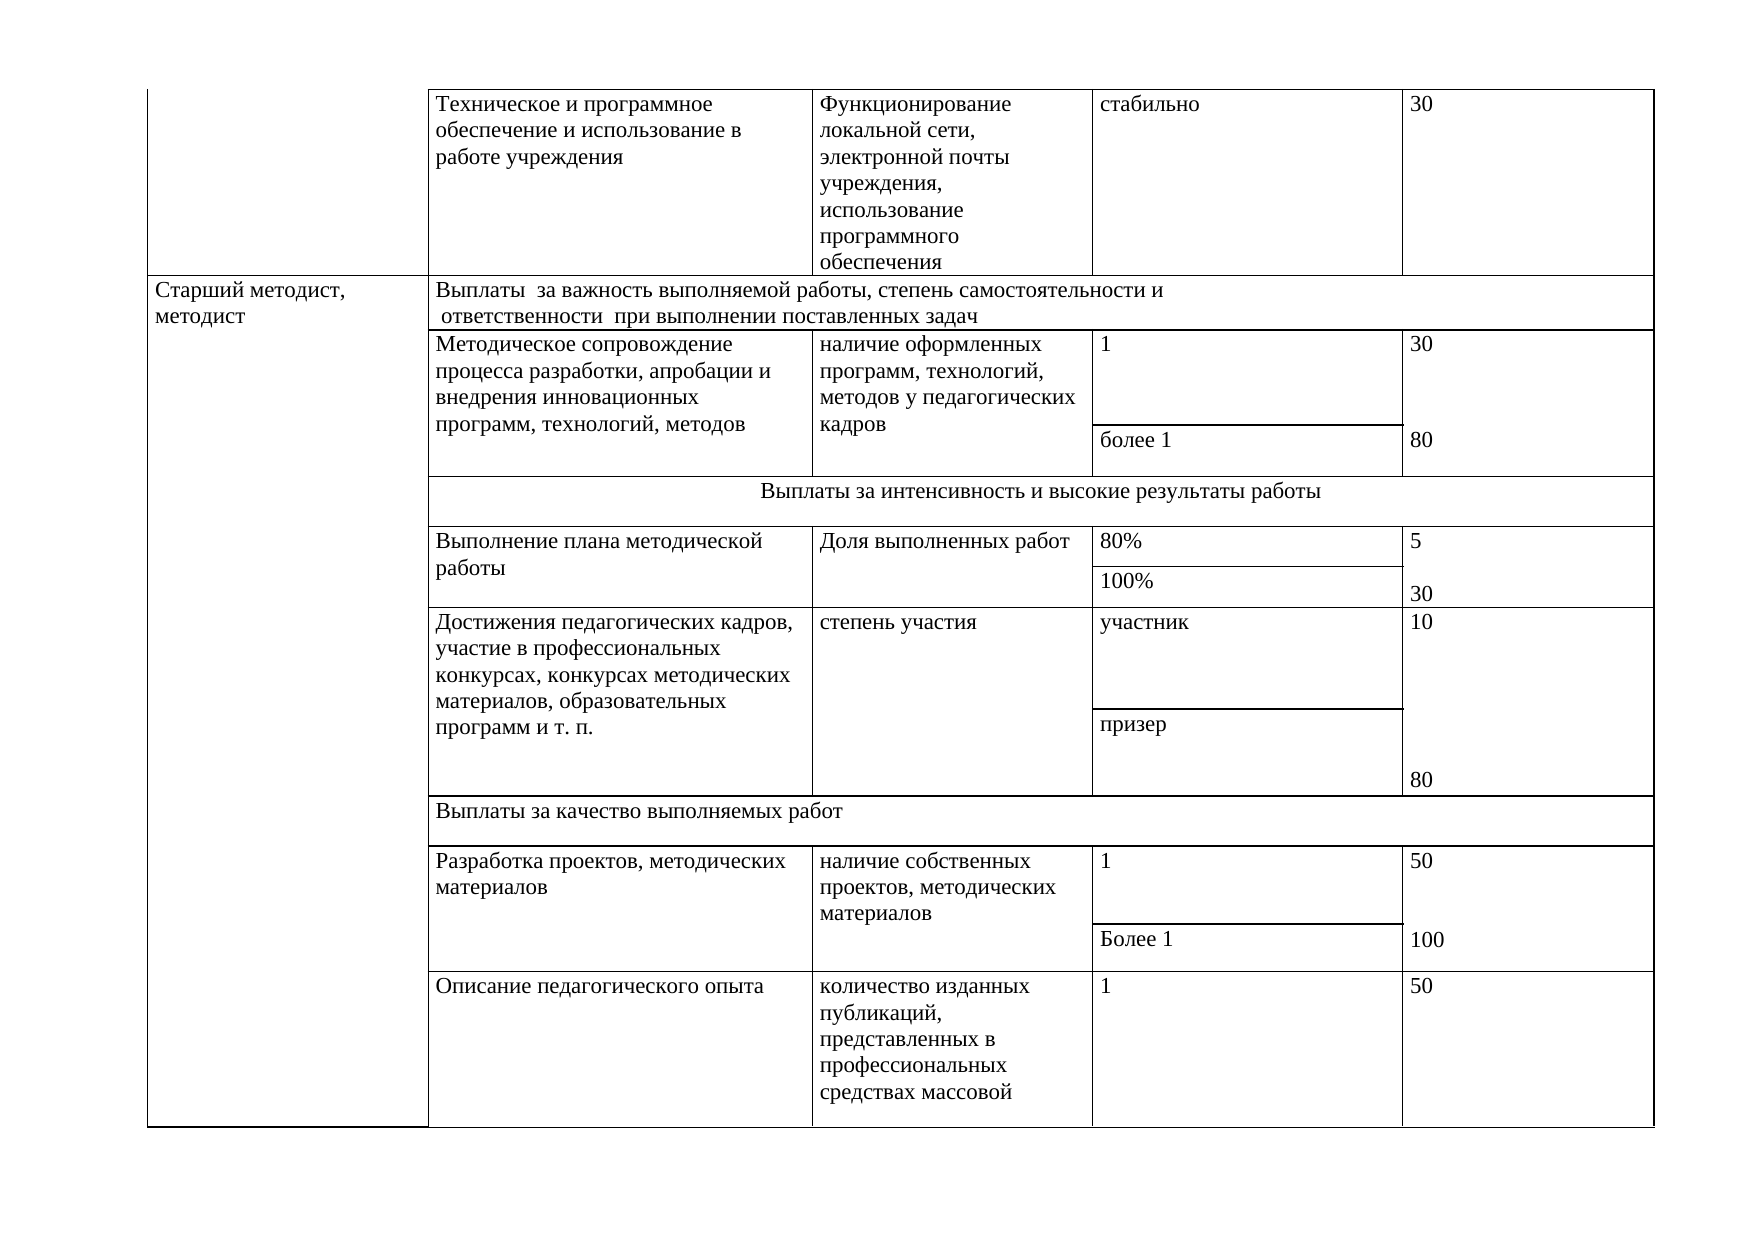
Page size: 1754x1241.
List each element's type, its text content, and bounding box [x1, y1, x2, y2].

table_cell 10 80 [1403, 608, 1653, 795]
table_cell 5 30 [1403, 527, 1653, 606]
table_cell призер [1093, 710, 1402, 795]
table_cell 80% [1093, 527, 1402, 566]
table_cell 1 [1093, 331, 1402, 424]
table_cell Выплаты за важность выполняемой работы, степень самостоятельности и ответственности при выполнении поставленных задач [429, 276, 1653, 329]
table_cell Выполнение плана методической работы [429, 527, 812, 606]
table_cell Методическое сопровождение процесса разработки, апробации и внедрения инновационных программ, технологий, методов [429, 331, 812, 476]
table_cell стабильно [1093, 90, 1402, 275]
table_cell Более 1 [1093, 925, 1402, 971]
table_cell степень участия [813, 608, 1092, 795]
table_cell более 1 [1093, 426, 1402, 476]
table_cell 1 [1093, 847, 1402, 923]
table_cell наличие собственных проектов, методических материалов [813, 847, 1092, 971]
table_cell 30 [1403, 331, 1653, 424]
table_cell Выплаты за интенсивность и высокие результаты работы [429, 477, 1653, 526]
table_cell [813, 972, 1092, 1126]
table_cell 80 [1403, 424, 1653, 476]
table_cell 100% [1093, 567, 1402, 606]
table_cell Доля выполненных работ [813, 527, 1092, 606]
table_cell Разработка проектов, методических материалов [429, 847, 812, 971]
table_cell Достижения педагогических кадров, участие в профессиональных конкурсах, конкурсах методических материалов, образовательных программ и т. п. [429, 608, 812, 795]
table_cell 30 [1403, 90, 1653, 275]
table_cell Функционирование локальной сети, электронной почты учреждения, использование программного обеспечения [813, 90, 1092, 275]
table_cell 50 100 [1403, 847, 1653, 971]
table_cell 50 100 [1403, 972, 1653, 1126]
table_cell Техническое и программное обеспечение и использование в работе учреждения [429, 90, 812, 275]
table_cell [429, 972, 812, 1126]
table_cell 1 [1093, 972, 1402, 1126]
table_cell Выплаты за качество выполняемых работ [429, 797, 1653, 845]
table_cell Старший методист, методист [148, 276, 428, 1126]
table_cell наличие оформленных программ, технологий, методов у педагогических кадров [813, 331, 1092, 476]
table_cell участник [1093, 608, 1402, 708]
